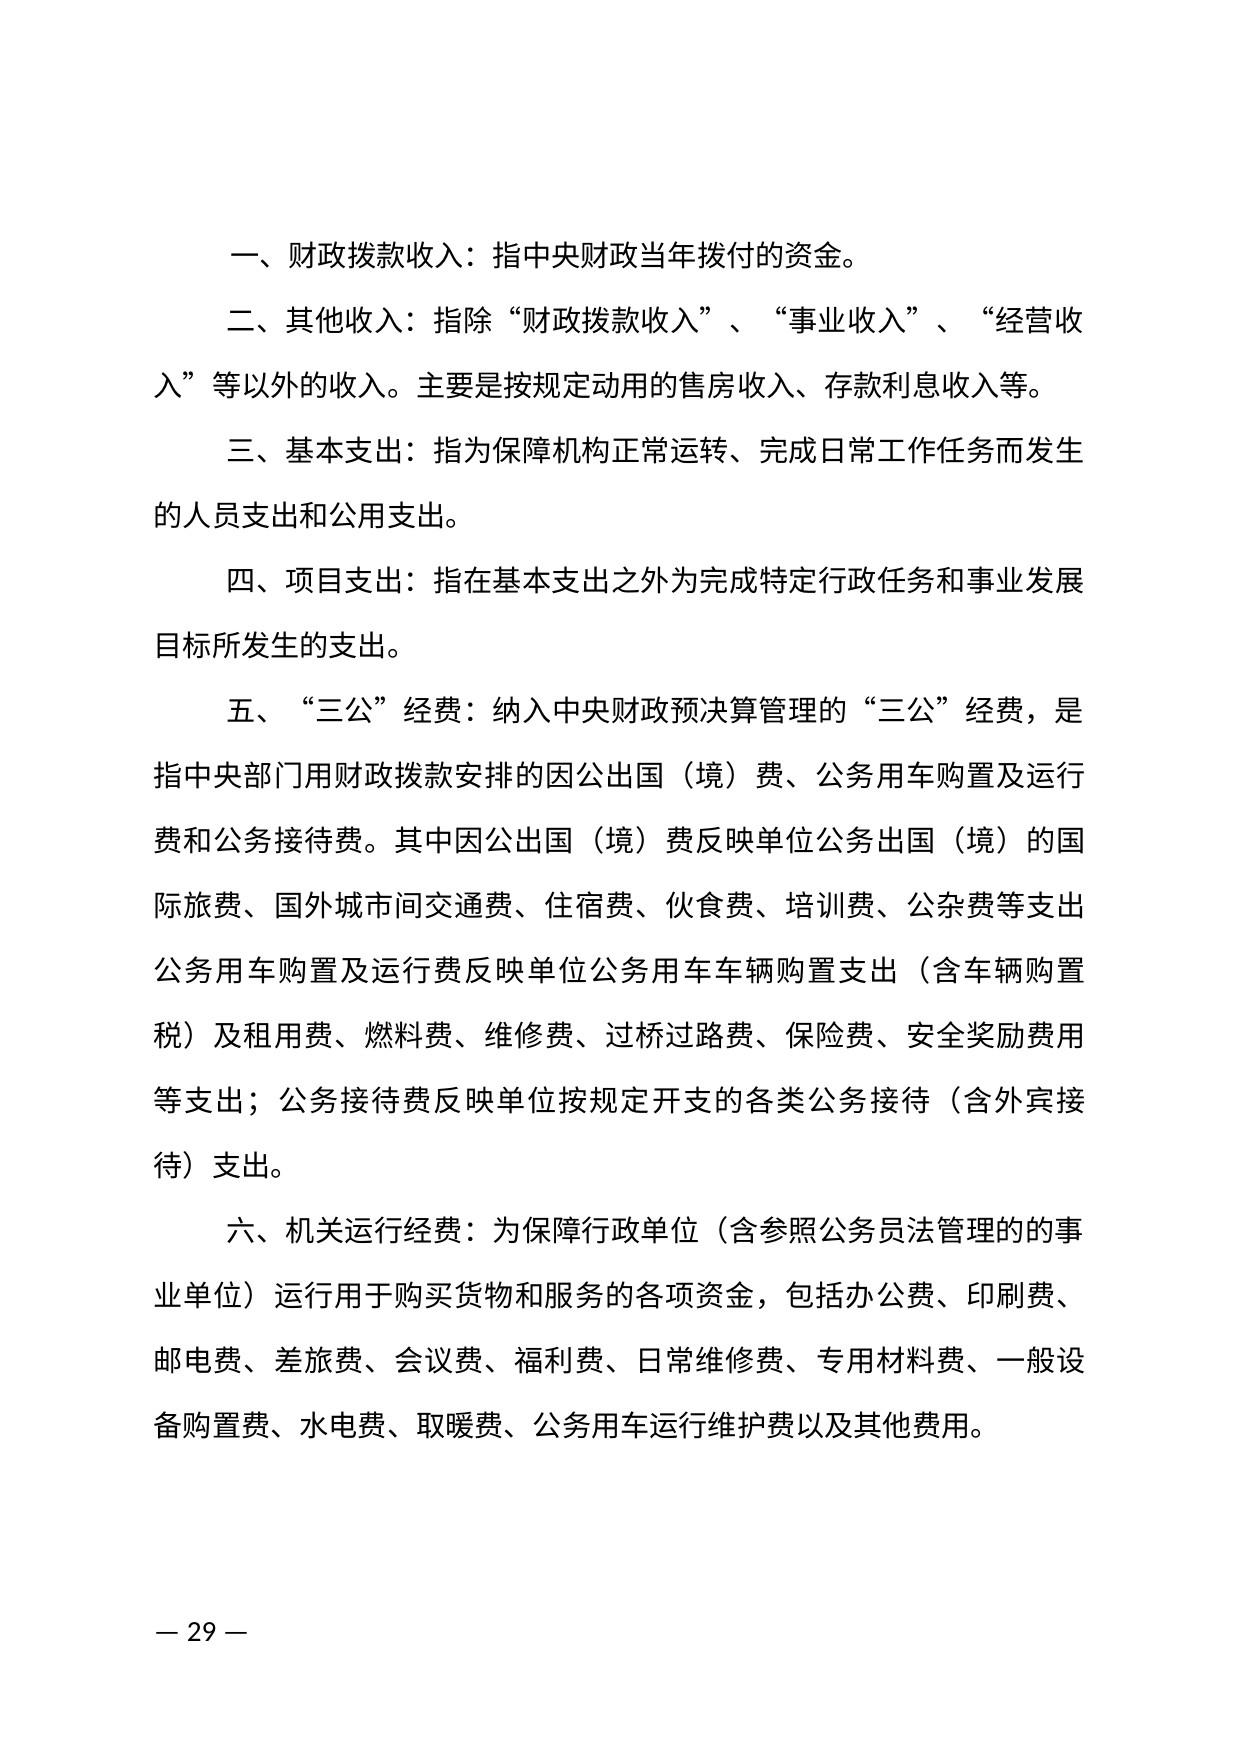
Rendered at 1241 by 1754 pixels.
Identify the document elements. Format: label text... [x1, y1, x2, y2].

text 一、财政拨款收入：指中央财政当年拨付的资金。 [230, 221, 1087, 286]
text 五、“三公”经费：纳入中央财政预决算管理的“三公”经费，是指中央部门用财政拨款安排的因公出国（境）费、公务用车购置及运行费和公务接待费。其中因公出国（境）费反映单位公务出国（境）的国际旅费、国外城市间交通费、住宿费、伙食费、培训费、公杂费等支出；公务用车购置及运行费反映单位公务用车车辆购置支出（含车辆购置税）及租用费、燃料费、维修费、过桥过路费、保险费、安全奖励费用等支出；公务接待费反映单位按规定开支的各类公务接待（含外宾接待）支出。 [153, 676, 1087, 1196]
text 六、机关运行经费：为保障行政单位（含参照公务员法管理的的事业单位）运行用于购买货物和服务的各项资金，包括办公费、印刷费、邮电费、差旅费、会议费、福利费、日常维修费、专用材料费、一般设备购置费、水电费、取暖费、公务用车运行维护费以及其他费用。 [153, 1196, 1087, 1456]
text 三、基本支出：指为保障机构正常运转、完成日常工作任务而发生的人员支出和公用支出。 [153, 416, 1087, 546]
text 二、其他收入：指除“财政拨款收入”、“事业收入”、“经营收入”等以外的收入。主要是按规定动用的售房收入、存款利息收入等。 [153, 286, 1087, 416]
text 四、项目支出：指在基本支出之外为完成特定行政任务和事业发展目标所发生的支出。 [153, 546, 1087, 676]
